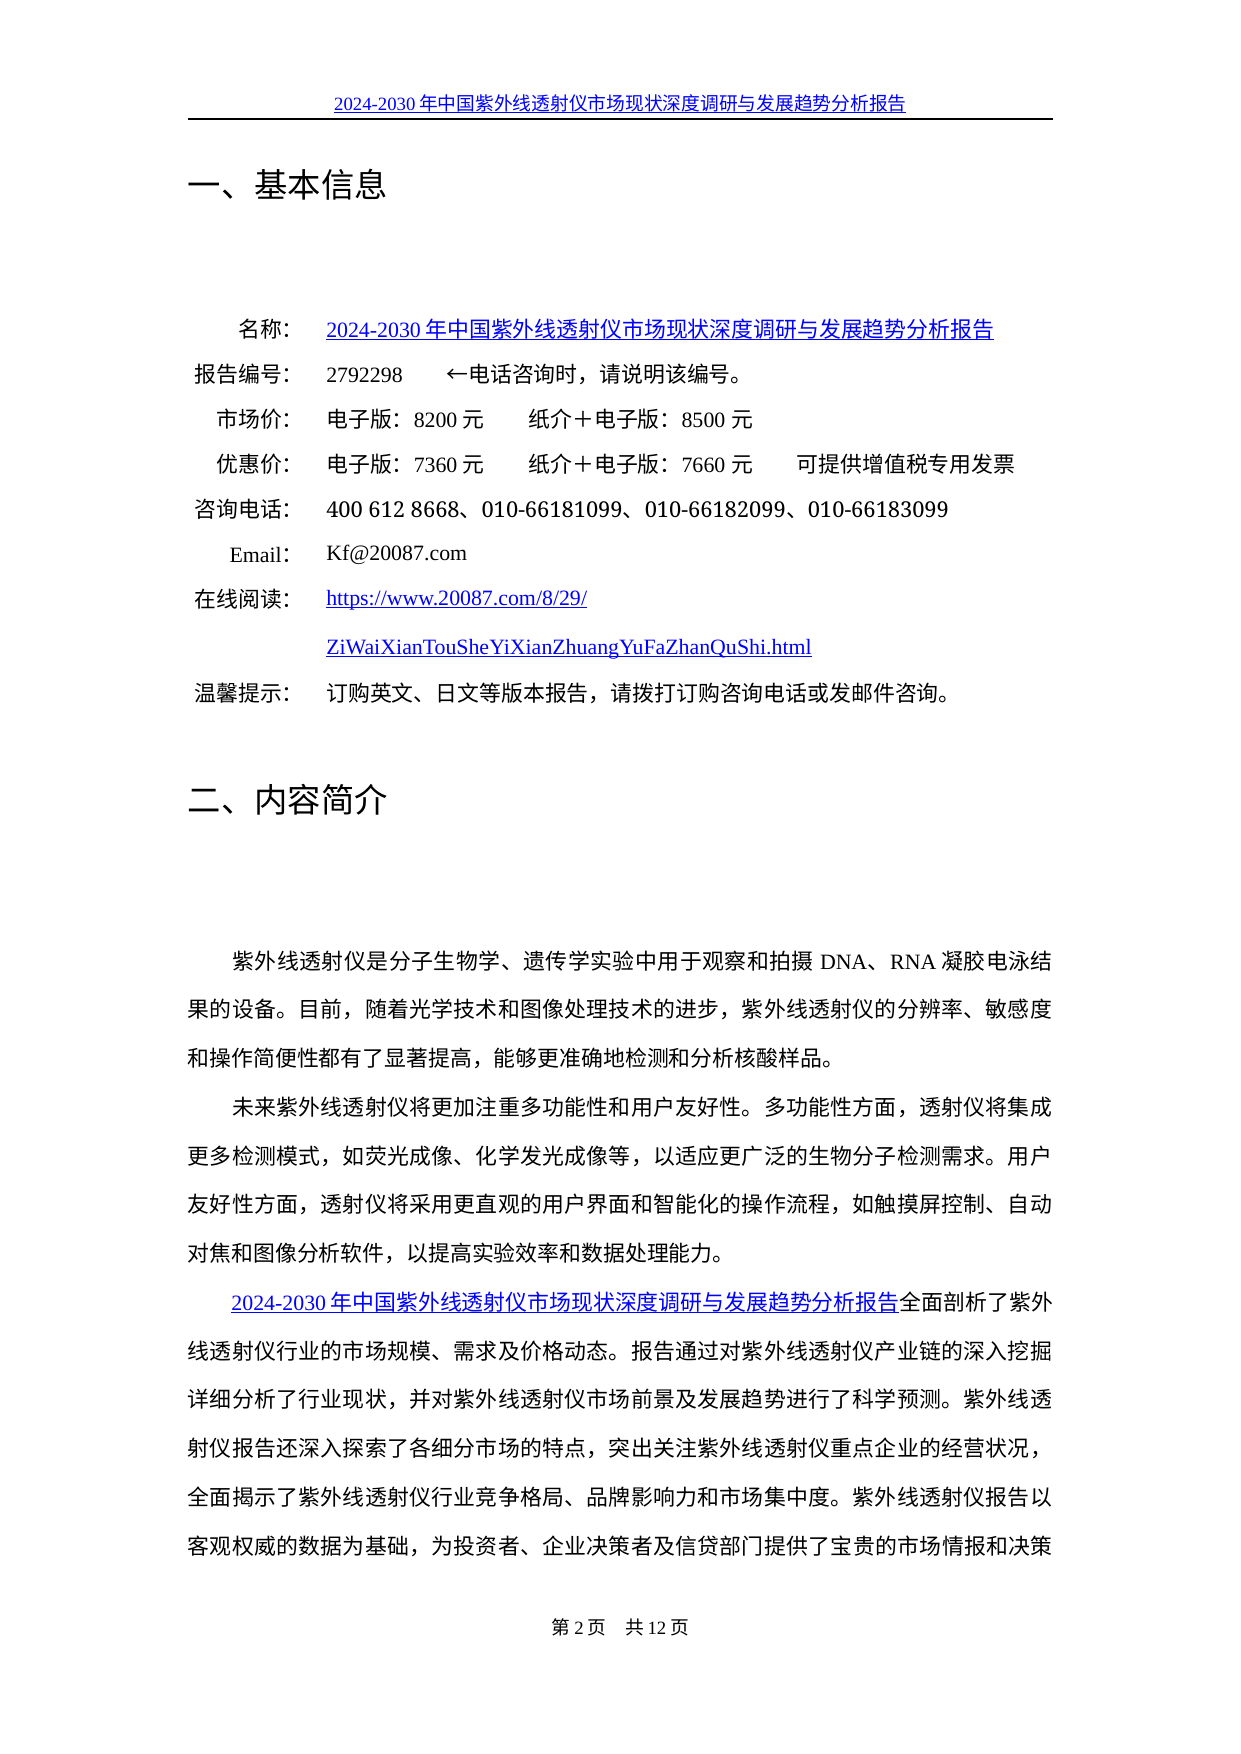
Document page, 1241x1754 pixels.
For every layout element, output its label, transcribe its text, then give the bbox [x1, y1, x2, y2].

table_cell [315, 582, 1073, 675]
title 一、基本信息 [187, 150, 1053, 215]
table_header 2024-2030年中国紫外线透射仪市场现状深度调研与发展趋势分析报告 [315, 312, 1073, 357]
table_cell 2792298 ←电话咨询时，请说明该编号。 [315, 357, 1073, 402]
table_cell 报告编号： [167, 357, 315, 402]
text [187, 943, 1053, 1561]
table_cell Email： [167, 537, 315, 582]
table_cell 在线阅读： [167, 582, 315, 675]
title 二、内容简介 [187, 766, 1053, 831]
table_header 名称： [167, 312, 315, 357]
table_cell 订购英文、日文等版本报告，请拨打订购咨询电话或发邮件咨询。 [315, 675, 1073, 720]
table_cell 电子版：7360 元 纸介＋电子版：7660 元 可提供增值税专用发票 [315, 447, 1073, 492]
table_cell 优惠价： [167, 447, 315, 492]
table_cell 400 612 8668、010-66181099、010-66182099、010-66183099 [315, 492, 1073, 537]
table_cell 温馨提示： [167, 675, 315, 720]
table_cell Kf@20087.com [315, 537, 1073, 582]
table_cell 电子版：8200 元 纸介＋电子版：8500 元 [315, 402, 1073, 447]
table_cell 咨询电话： [167, 492, 315, 537]
table_cell 市场价： [167, 402, 315, 447]
